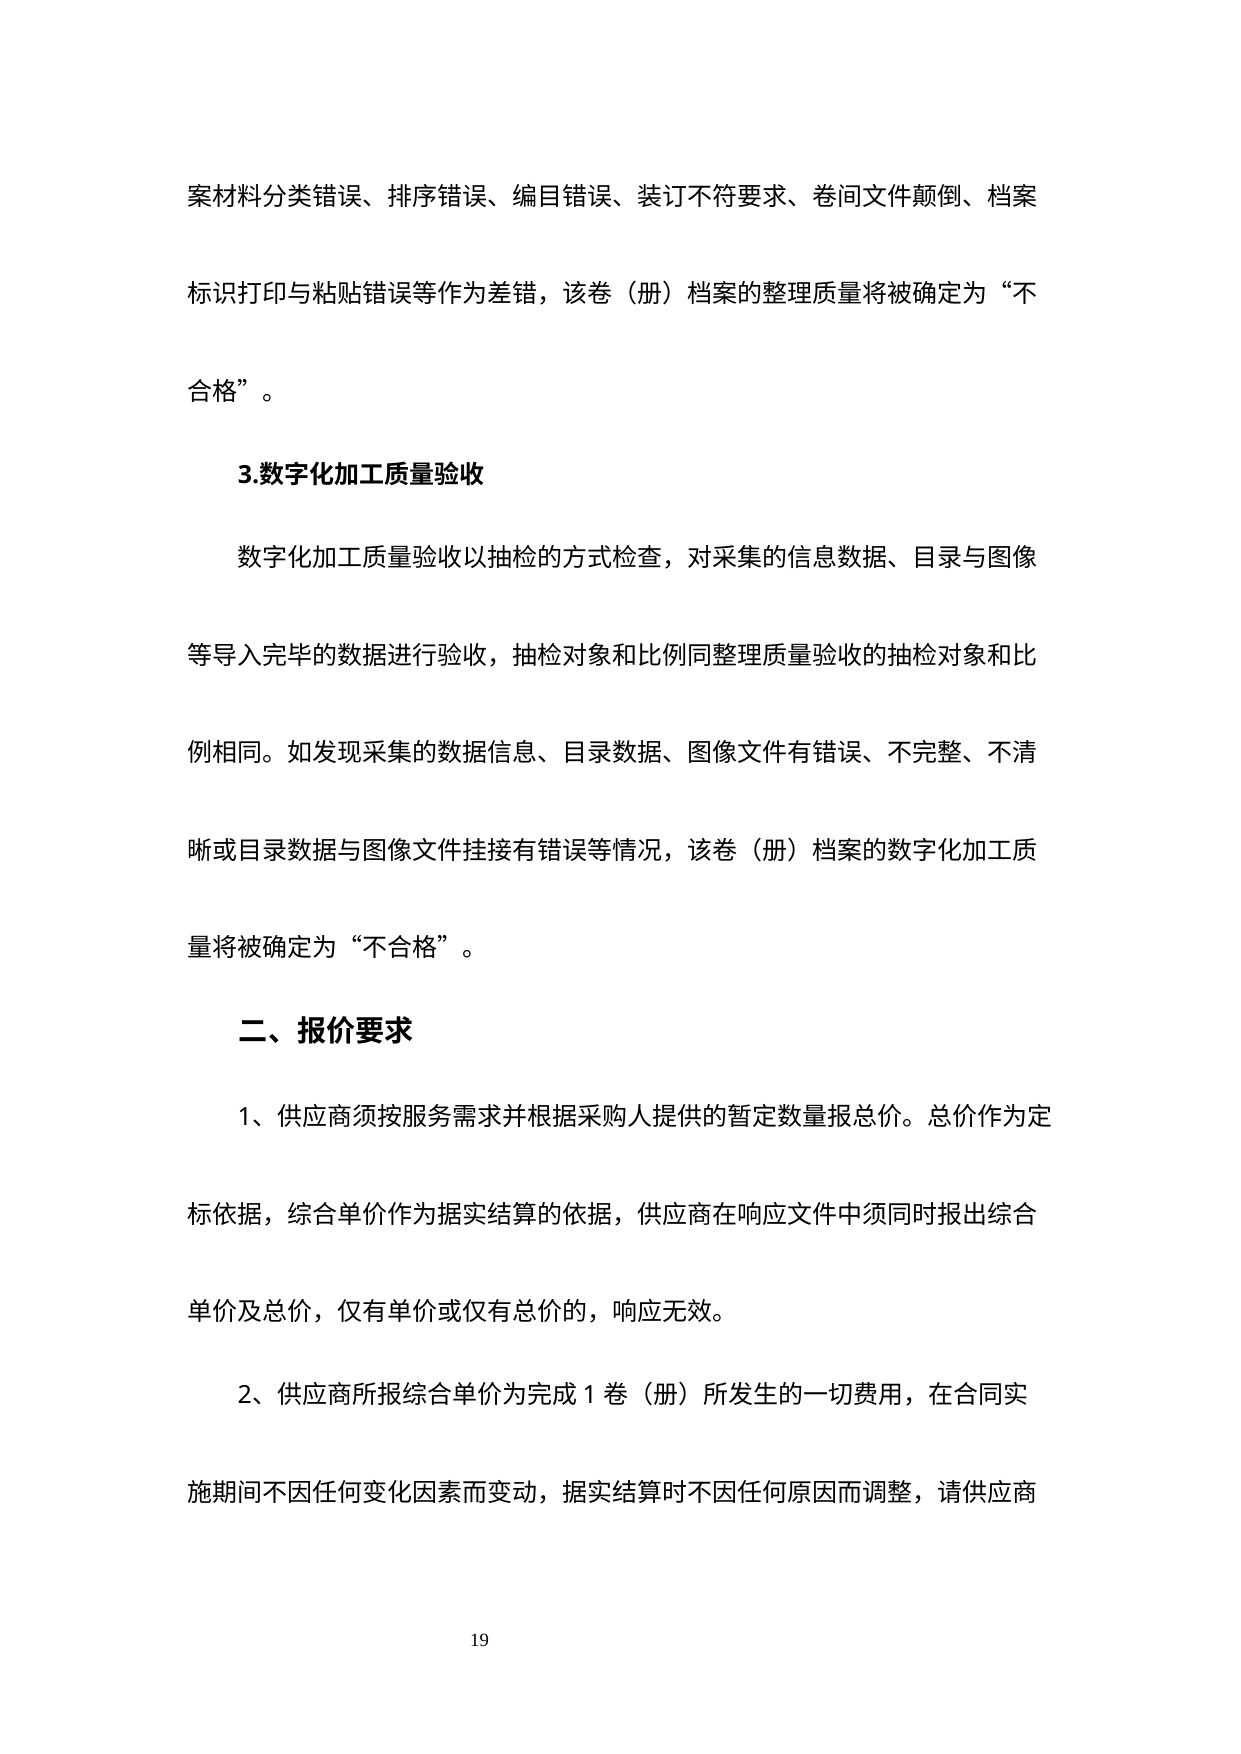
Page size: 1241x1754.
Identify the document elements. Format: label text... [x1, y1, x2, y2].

list 1、供应商须按服务需求并根据采购人提供的暂定数量报总价。总价作为定标依据，综合单价作为据实结算的依据，供应商在响应文件中须同时报出综合单价及总价，仅有单价或仅有总价的，响应无效。 [187, 1082, 1053, 1342]
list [187, 162, 1053, 422]
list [187, 1361, 1053, 1523]
list 二、报价要求 [187, 996, 1053, 1061]
list 数字化加工质量验收以抽检的方式检查，对采集的信息数据、目录与图像等导入完毕的数据进行验收，抽检对象和比例同整理质量验收的抽检对象和比例相同。如发现采集的数据信息、目录数据、图像文件有错误、不完整、不清晰或目录数据与图像文件挂接有错误等情况，该卷（册）档案的数字化加工质量将被确定为“不合格”。 [187, 523, 1053, 978]
list 3.数字化加工质量验收 [187, 440, 1053, 505]
